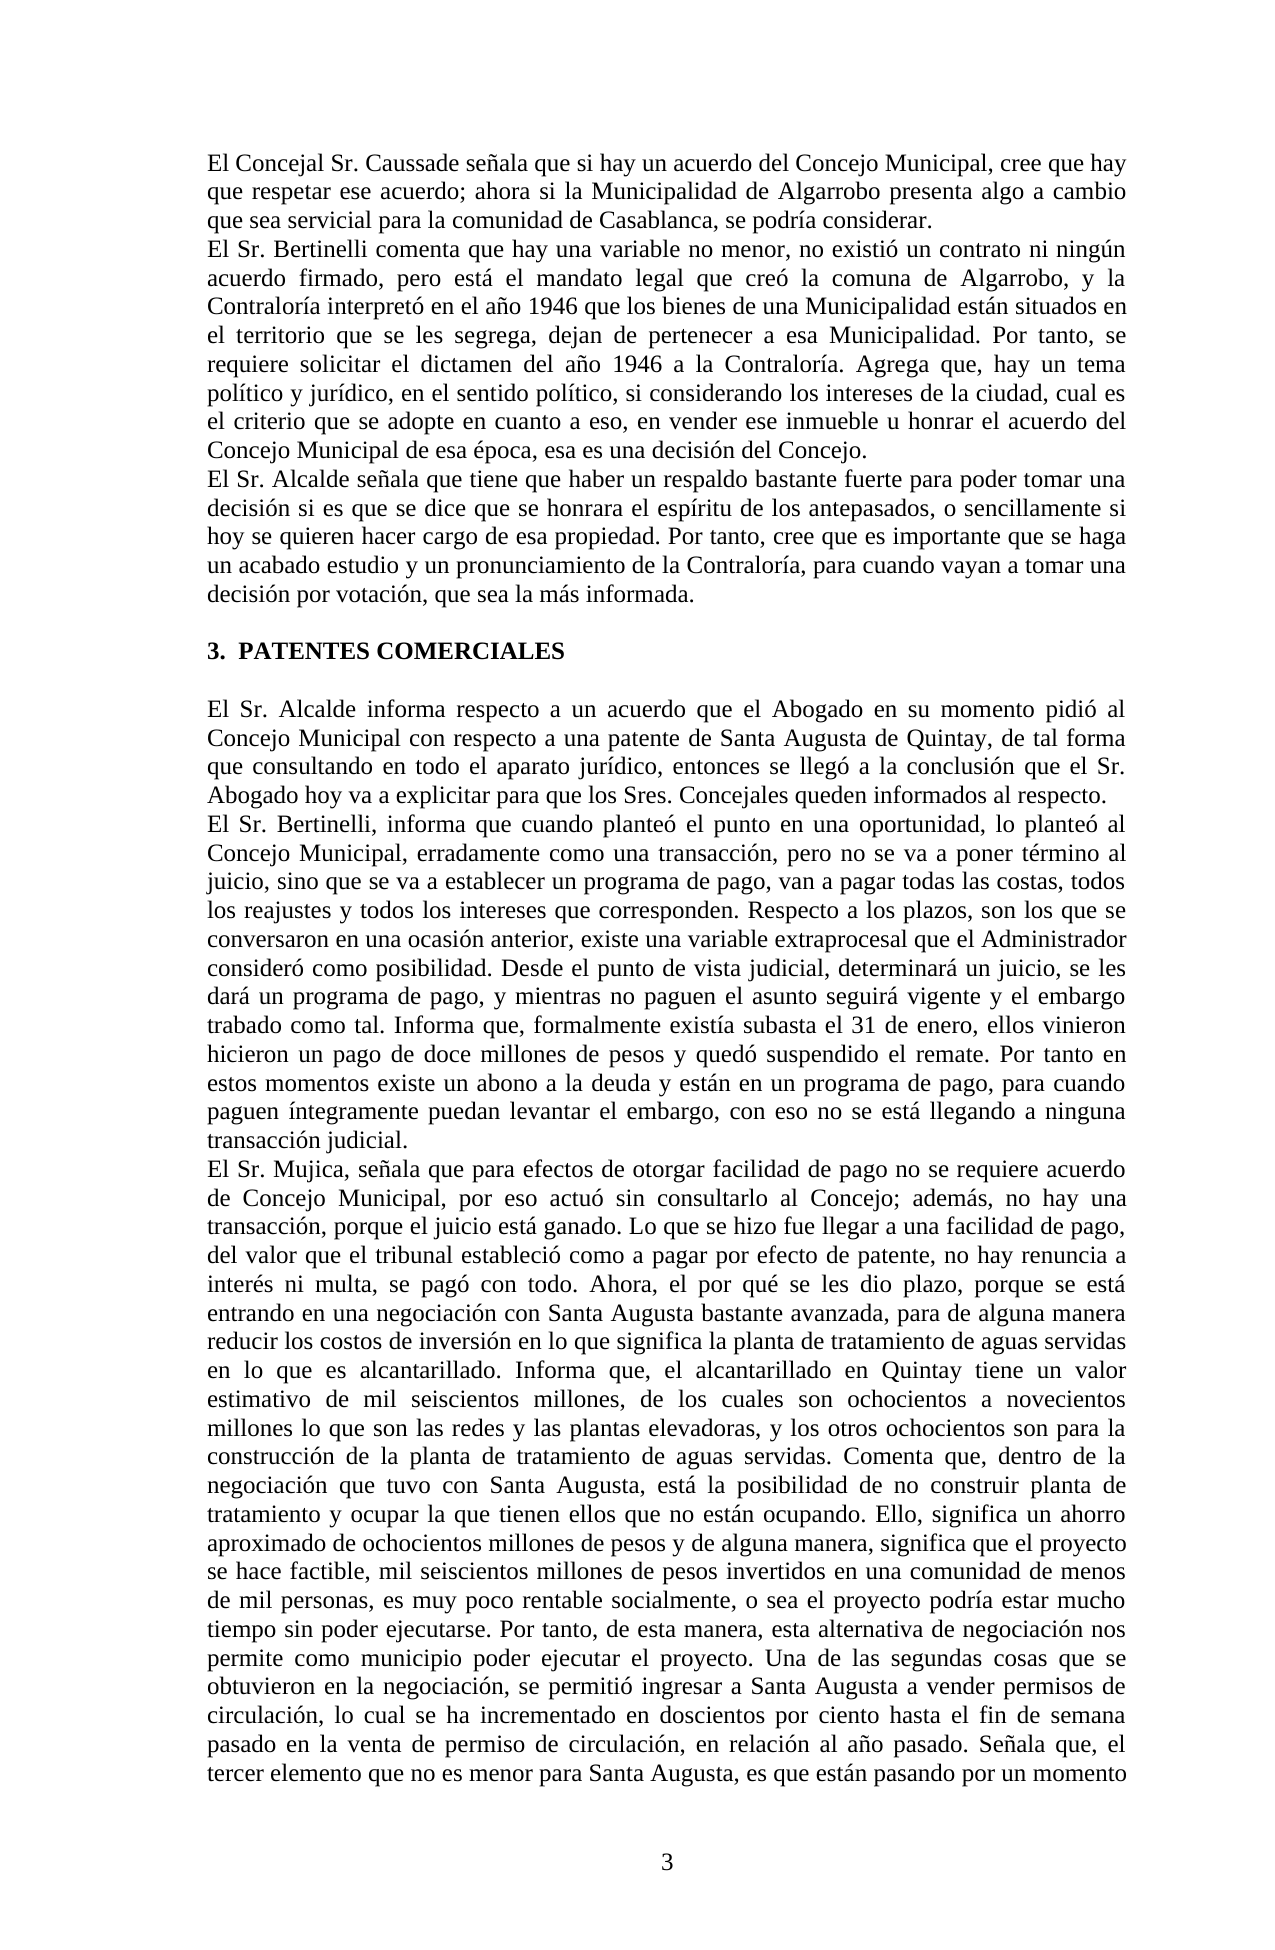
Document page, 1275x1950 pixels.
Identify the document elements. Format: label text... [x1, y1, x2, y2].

text El Sr. Alcalde señala que tiene que haber un respaldo bastante fuerte para poder tomar una decisión si es que se dice que se honrara el espíritu de los antepasados, o sencillamente si hoy se quieren hacer cargo de esa propiedad. Por tanto, cree que es importante que se haga un acabado estudio y un pronunciamiento de la Contraloría, para cuando vayan a tomar una decisión por votación, que sea la más informada. [207, 464, 1127, 608]
text El Sr. Bertinelli, informa que cuando planteó el punto en una oportunidad, lo planteó al Concejo Municipal, erradamente como una transacción, pero no se va a poner término al juicio, sino que se va a establecer un programa de pago, van a pagar todas las costas, todos los reajustes y todos los intereses que corresponden. Respecto a los plazos, son los que se conversaron en una ocasión anterior, existe una variable extraprocesal que el Administrador consideró como posibilidad. Desde el punto de vista judicial, determinará un juicio, se les dará un programa de pago, y mientras no paguen el asunto seguirá vigente y el embargo trabado como tal. Informa que, formalmente existía subasta el 31 de enero, ellos vinieron hicieron un pago de doce millones de pesos y quedó suspendido el remate. Por tanto en estos momentos existe un abono a la deuda y están en un programa de pago, para cuando paguen íntegramente puedan levantar el embargo, con eso no se está llegando a ninguna transacción judicial. [207, 809, 1127, 1154]
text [207, 1154, 1127, 1786]
text El Sr. Alcalde informa respecto a un acuerdo que el Abogado en su momento pidió al Concejo Municipal con respecto a una patente de Santa Augusta de Quintay, de tal forma que consultando en todo el aparato jurídico, entonces se llegó a la conclusión que el Sr. Abogado hoy va a explicitar para que los Sres. Concejales queden informados al respecto. [207, 694, 1127, 809]
text El Sr. Bertinelli comenta que hay una variable no menor, no existió un contrato ni ningún acuerdo firmado, pero está el mandato legal que creó la comuna de Algarrobo, y la Contraloría interpretó en el año 1946 que los bienes de una Municipalidad están situados en el territorio que se les segrega, dejan de pertenecer a esa Municipalidad. Por tanto, se requiere solicitar el dictamen del año 1946 a la Contraloría. Agrega que, hay un tema político y jurídico, en el sentido político, si considerando los intereses de la ciudad, cual es el criterio que se adopte en cuanto a eso, en vender ese inmueble u honrar el acuerdo del Concejo Municipal de esa época, esa es una decisión del Concejo. [207, 234, 1127, 464]
text 3. PATENTES COMERCIALES [207, 636, 1127, 665]
text El Concejal Sr. Caussade señala que si hay un acuerdo del Concejo Municipal, cree que hay que respetar ese acuerdo; ahora si la Municipalidad de Algarrobo presenta algo a cambio que sea servicial para la comunidad de Casablanca, se podría considerar. [207, 148, 1127, 234]
